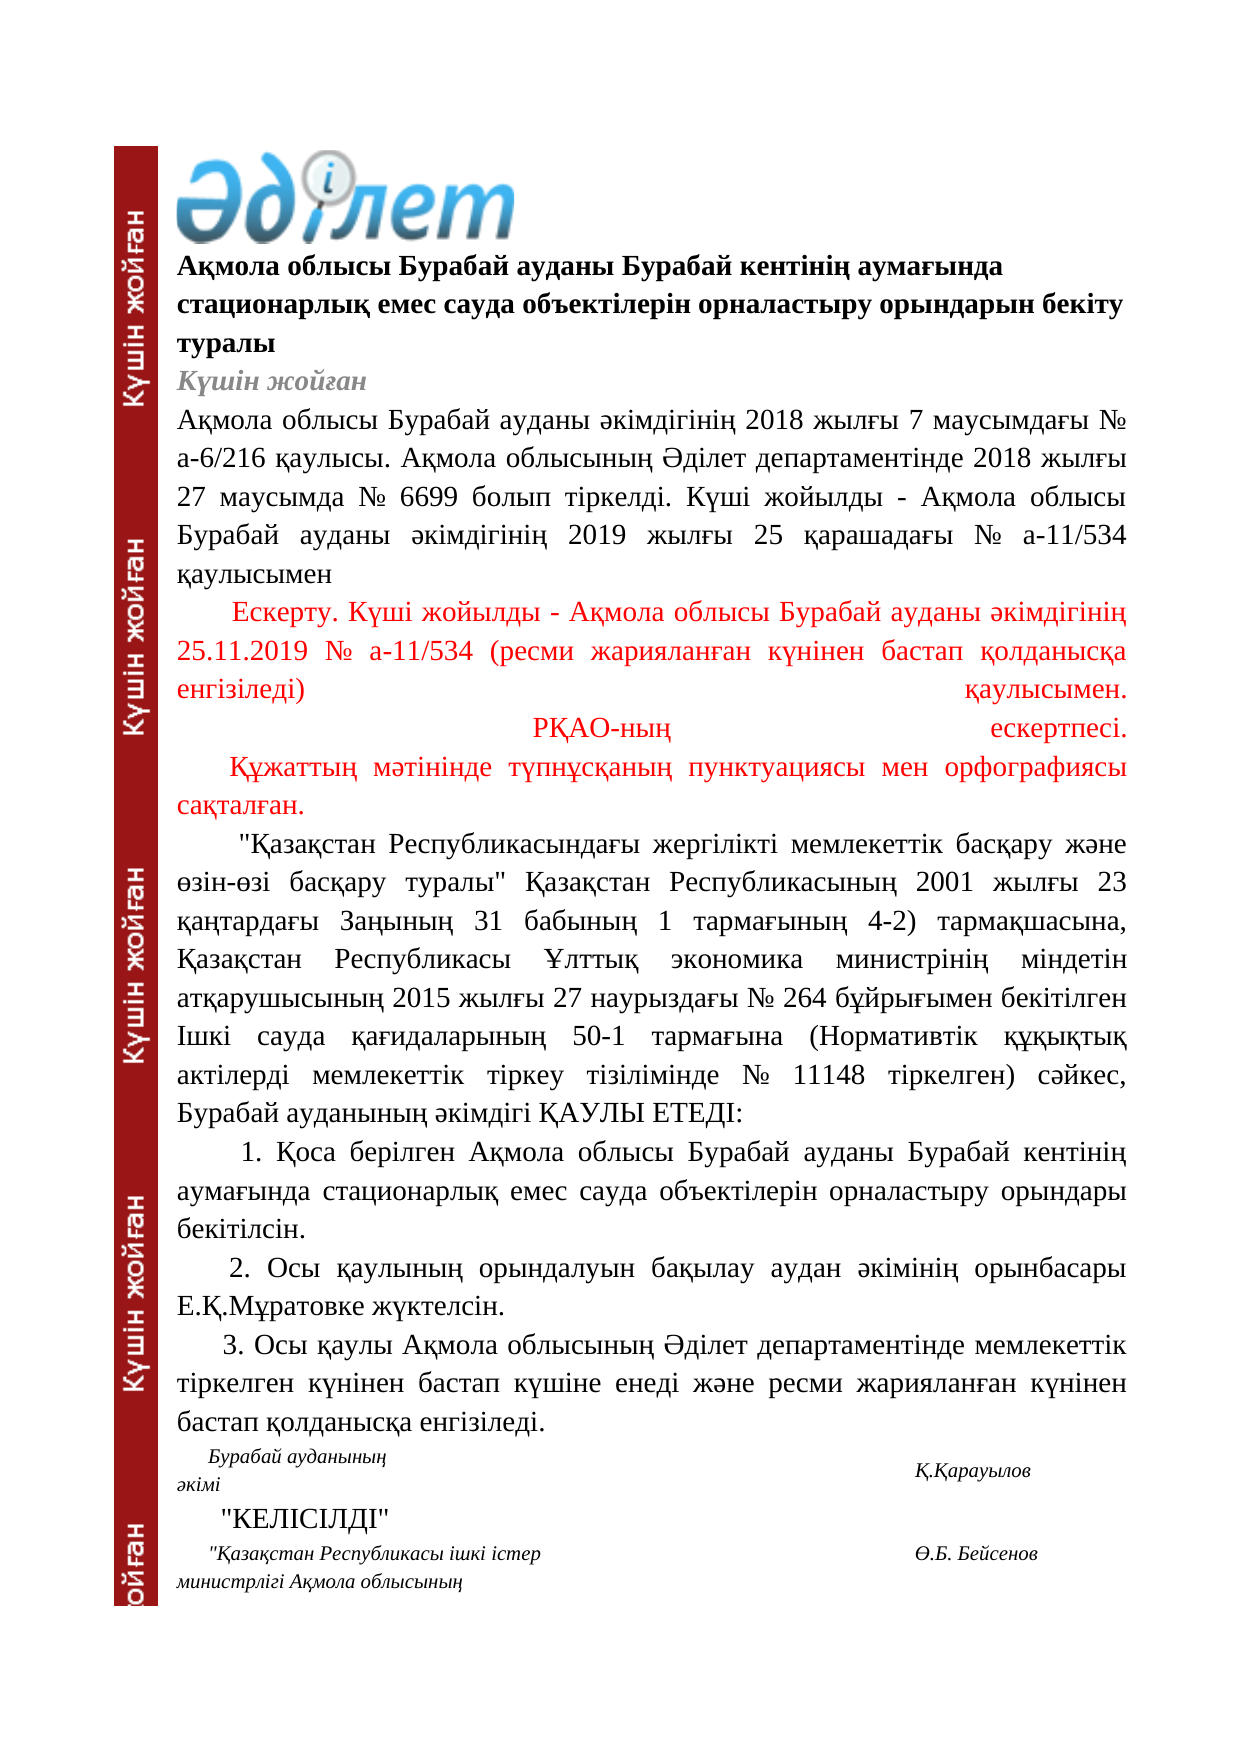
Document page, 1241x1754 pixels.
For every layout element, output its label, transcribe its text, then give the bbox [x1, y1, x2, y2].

text Ескерту. Күші жойылды - Ақмола облысы Бурабай ауданы әкімдігінің 25.11.2019 № а-11/534 (ресми жарияланған күнінен бастап қолданысқа енгізіледі) қаулысымен. РҚАО-ның ескертпесі. Құжаттың мәтінінде түпнұсқаның пунктуациясы мен орфографиясы сақталған. [112, 594, 1128, 821]
picture [176, 150, 515, 244]
picture [114, 358, 158, 363]
text 3. Осы қаулы Ақмола облысының Әділет департаментінде мемлекеттік тіркелген күнінен бастап күшіне енеді және ресми жарияланған күнінен бастап қолданысқа енгізіледі. [112, 1327, 1128, 1437]
text "КЕЛІСІЛДІ" [112, 1501, 1128, 1534]
picture [114, 589, 158, 594]
picture [114, 821, 158, 826]
text 2. Осы қаулының орындалуын бақылау аудан әкімінің орынбасары Е.Қ.Мұратовке жүктелсін. [112, 1250, 1128, 1322]
picture [114, 397, 158, 402]
table_header Бурабай ауданының әкімі [101, 1443, 913, 1501]
text "Қазақстан Республикасындағы жергілікті мемлекеттік басқару және өзін-өзі басқару туралы" Қазақстан Республикасының 2001 жылғы 23 қаңтардағы Заңының 31 бабының 1 тармағының 4-2) тармақшасына, Қазақстан Республикасы Ұлттық экономика министрінің міндетін атқарушысының 2015 жылғы 27 наурыздағы № 264 бұйрығымен бекітілген Ішкі сауда қағидаларының 50-1 тармағына (Нормативтік құқықтық актілерді мемлекеттік тіркеу тізілімінде № 11148 тіркелген) сәйкес, Бурабай ауданының әкімдігі ҚАУЛЫ ЕТЕДІ: [112, 826, 1128, 1129]
picture [114, 1534, 158, 1540]
picture [114, 1322, 158, 1327]
table_header Қ.Қарауылов [913, 1443, 1240, 1501]
text Ақмола облысы Бурабай ауданы Бурабай кентінің аумағында стационарлық емес сауда объектілерін орналастыру орындарын бекіту туралы [112, 248, 1128, 358]
text Ақмола облысы Бурабай ауданы әкімдігінің 2018 жылғы 7 маусымдағы № а-6/216 қаулысы. Ақмола облысының Әділет департаментінде 2018 жылғы 27 маусымда № 6699 болып тіркелді. Күші жойылды - Ақмола облысы Бурабай ауданы әкімдігінің 2019 жылғы 25 қарашадағы № а-11/534 қаулысымен [112, 402, 1128, 589]
picture [114, 1245, 158, 1250]
picture [114, 1129, 158, 1134]
picture [114, 1437, 158, 1443]
text 1. Қоса берілген Ақмола облысы Бурабай ауданы Бурабай кентінің аумағында стационарлық емес сауда объектілерін орналастыру орындары бекітілсін. [112, 1134, 1128, 1245]
text Күшін жойған [112, 363, 1128, 397]
picture [114, 1594, 158, 1606]
table_header Ө.Б. Бейсенов [913, 1540, 1240, 1594]
picture [114, 146, 158, 248]
